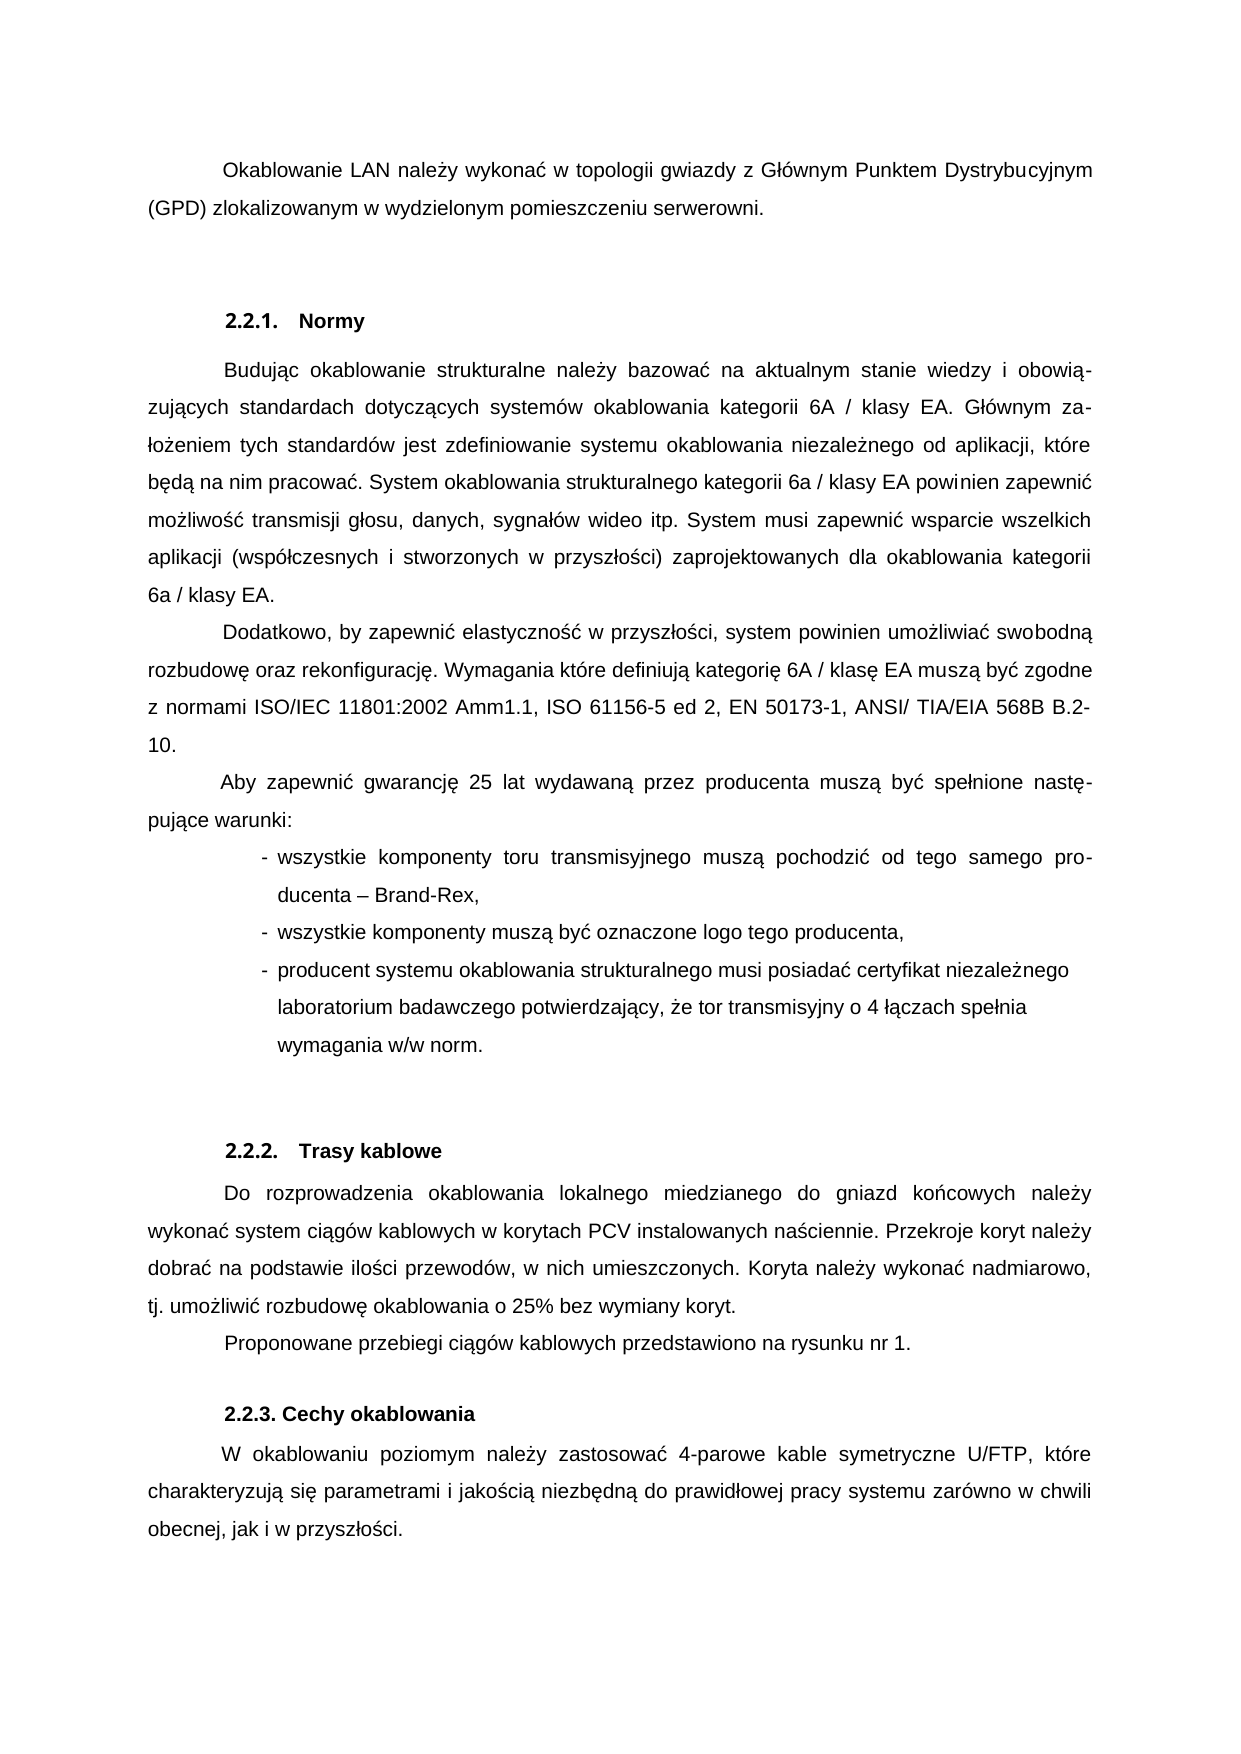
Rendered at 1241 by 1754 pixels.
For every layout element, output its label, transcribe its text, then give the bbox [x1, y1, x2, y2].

text Budując okablowanie strukturalne należy bazować na aktualnym stanie wiedzy i obowiązujących standardach dotyczących systemów okablowania kategorii 6A / klasy EA. Głównym założeniem tych standardów jest zdefiniowanie systemu okablowania niezależnego od aplikacji, które będą na nim pracować. System okablowania strukturalnego kategorii 6a / klasy EA powinien zapewnić możliwość transmisji głosu, danych, sygnałów wideo itp. System musi zapewnić wsparcie wszelkich aplikacji (współczesnych i stworzonych w przyszłości) zaprojektowanych dla okablowania kategorii 6a / klasy EA. [148, 347, 1092, 609]
text Dodatkowo, by zapewnić elastyczność w przyszłości, system powinien umożliwiać swobodną rozbudowę oraz rekonfigurację. Wymagania które definiują kategorię 6A / klasę EA muszą być zgodne z normami ISO/IEC 11801:2002 Amm1.1, ISO 61156-5 ed 2, EN 50173-1, ANSI/ TIA/EIA 568B B.2-10. [148, 609, 1092, 759]
text Do rozprowadzenia okablowania lokalnego miedzianego do gniazd końcowych należy wykonać system ciągów kablowych w korytach PCV instalowanych naściennie. Przekroje koryt należy dobrać na podstawie ilości przewodów, w nich umieszczonych. Koryta należy wykonać nadmiarowo, tj. umożliwić rozbudowę okablowania o 25% bez wymiany koryt. [148, 1171, 1092, 1321]
list Normy [225, 307, 1092, 335]
text 2.2.3. Cechy okablowania [224, 1383, 498, 1431]
list producent systemu okablowania strukturalnego musi posiadać certyfikat niezależnego laboratorium badawczego potwierdzający, że tor transmisyjny o 4 łączach spełnia wymagania w/w norm. [261, 947, 1092, 1059]
list Trasy kablowe [225, 1136, 1092, 1164]
text W okablowaniu poziomym należy zastosować 4-parowe kable symetryczne U/FTP, które charakteryzują się parametrami i jakością niezbędną do prawidłowej pracy systemu zarówno w chwili obecnej, jak i w przyszłości. [148, 1431, 1092, 1543]
list wszystkie komponenty toru transmisyjnego muszą pochodzić od tego samego producenta – Brand-Rex, [261, 834, 1092, 909]
text Proponowane przebiegi ciągów kablowych przedstawiono na rysunku nr 1. [224, 1321, 1092, 1358]
text Aby zapewnić gwarancję 25 lat wydawaną przez producenta muszą być spełnione następujące warunki: [148, 759, 1092, 834]
list wszystkie komponenty muszą być oznaczone logo tego producenta, [261, 909, 1092, 947]
text Okablowanie LAN należy wykonać w topologii gwiazdy z Głównym Punktem Dystrybucyjnym (GPD) zlokalizowanym w wydzielonym pomieszczeniu serwerowni. [148, 148, 1092, 223]
